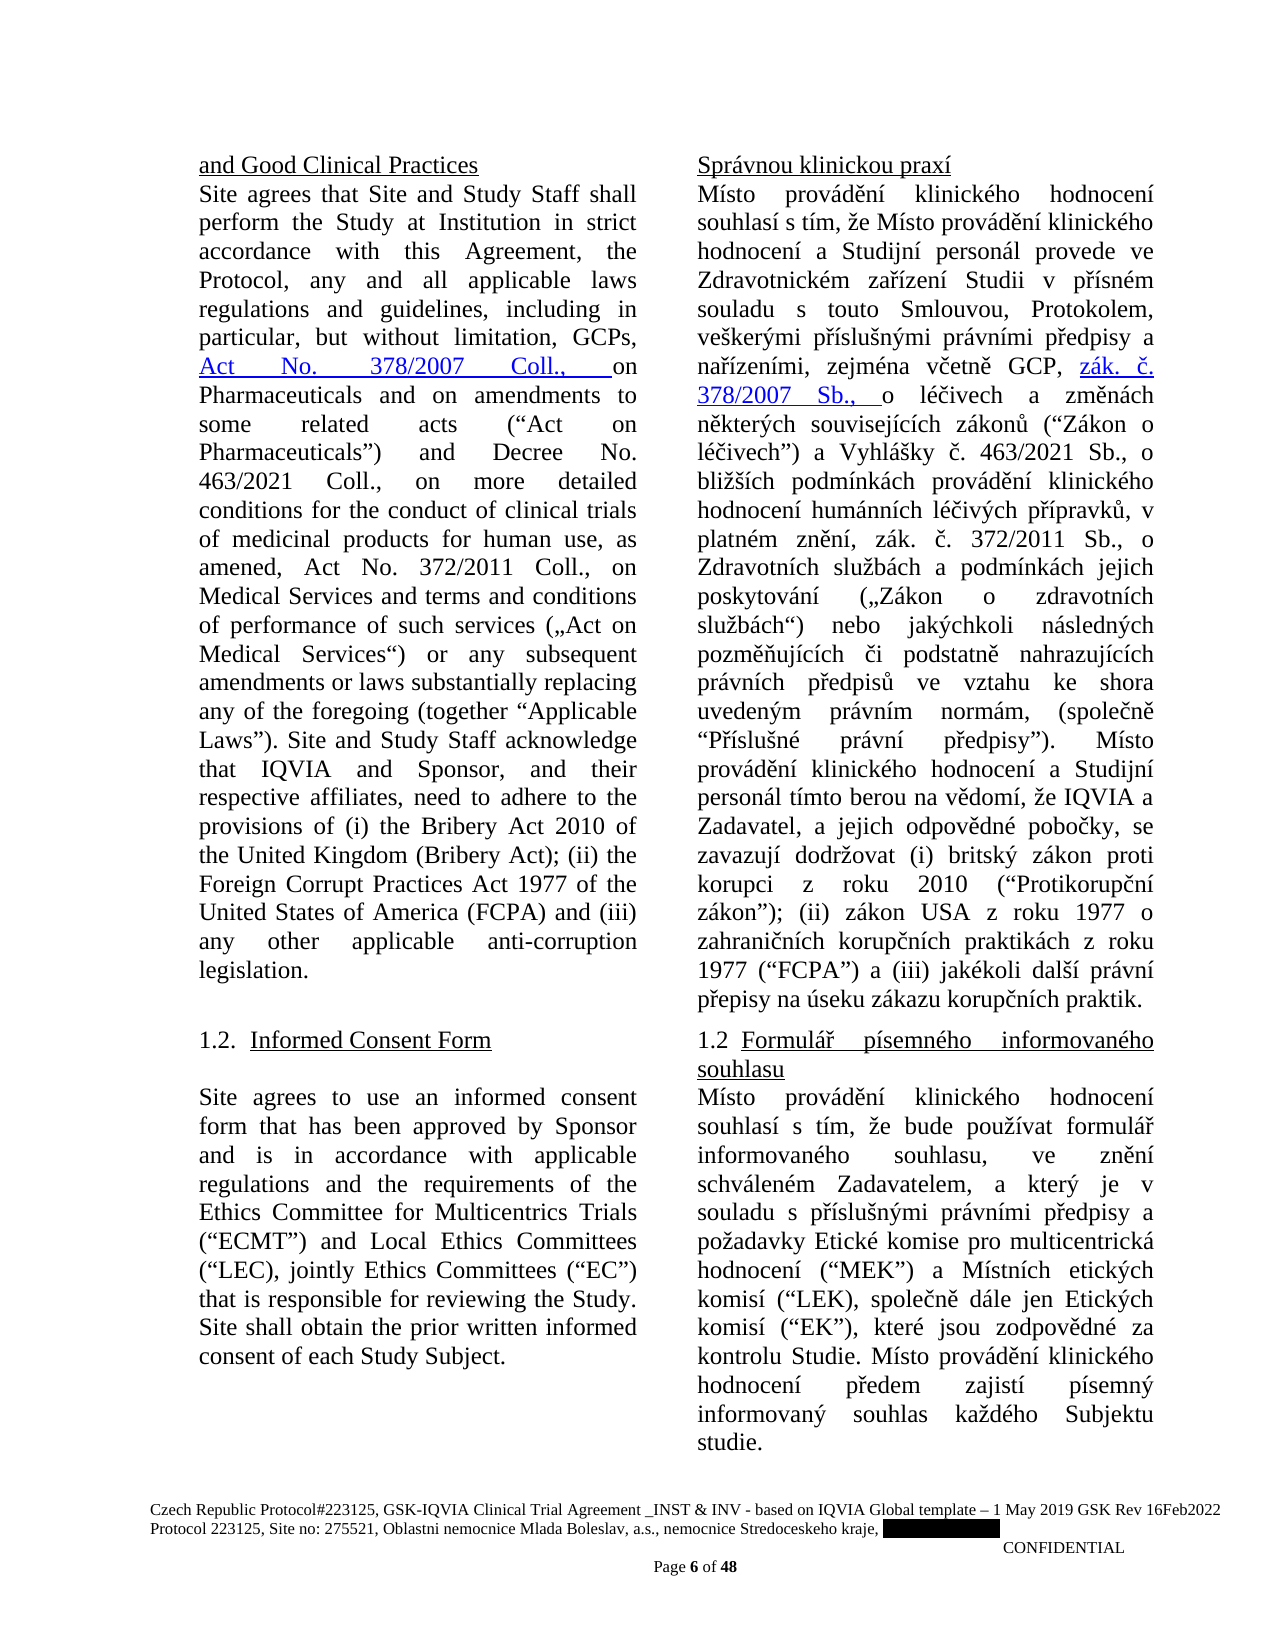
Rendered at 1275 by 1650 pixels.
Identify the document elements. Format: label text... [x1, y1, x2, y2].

table_cell Formulář písemného informovaného souhlasu [649, 1025, 1165, 1082]
table_cell Místo provádění klinického hodnocení souhlasí s tím, že bude používat formulář informovaného souhlasu, ve znění schváleném Zadavatelem, a který je v souladu s příslušnými právními předpisy a požadavky Etické komise pro multicentrická hodnocení (“MEK”) a Místních etických komisí (“LEK), společně dále jen Etických komisí (“EK”), které jsou zodpovědné za kontrolu Studie. Místo provádění klinického hodnocení předem zajistí písemný informovaný souhlas každého Subjektu studie. [649, 1083, 1165, 1469]
table_cell Místo provádění klinického hodnocení souhlasí s tím, že Místo provádění klinického hodnocení a Studijní personál provede ve Zdravotnickém zařízení Studii v přísném souladu s touto Smlouvou, Protokolem, veškerými příslušnými právními předpisy a nařízeními, zejména včetně GCP, zák. č. 378/2007 Sb., o léčivech a změnách některých souvisejících zákonů (“Zákon o léčivech”) a Vyhlášky č. 463/2021 Sb., o bližších podmínkách provádění klinického hodnocení humánních léčivých přípravků, v platném znění, zák. č. 372/2011 Sb., o Zdravotních službách a podmínkách jejich poskytování („Zákon o zdravotních službách“) nebo jakýchkoli následných pozměňujících či podstatně nahrazujících právních předpisů ve vztahu ke shora uvedeným právním normám, (společně “Příslušné právní předpisy”). Místo provádění klinického hodnocení a Studijní personál tímto berou na vědomí, že IQVIA a Zadavatel, a jejich odpovědné pobočky, se zavazují dodržovat (i) britský zákon proti korupci z roku 2010 (“Protikorupční zákon”); (ii) zákon USA z roku 1977 o zahraničních korupčních praktikách z roku 1977 (“FCPA”) a (iii) jakékoli další právní přepisy na úseku zákazu korupčních praktik. [649, 179, 1165, 1025]
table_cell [649, 150, 1165, 179]
table_cell Site agrees that Site and Study Staff shall perform the Study at Institution in strict accordance with this Agreement, the Protocol, any and all applicable laws regulations and guidelines, including in particular, but without limitation, GCPs, Act No. 378/2007 Coll., on Pharmaceuticals and on amendments to some related acts (“Act on Pharmaceuticals”) and Decree No. 463/2021 Coll., on more detailed conditions for the conduct of clinical trials of medicinal products for human use, as amened, Act No. 372/2011 Coll., on Medical Services and terms and conditions of performance of such services („Act on Medical Services“) or any subsequent amendments or laws substantially replacing any of the foregoing (together “Applicable Laws”). Site and Study Staff acknowledge that IQVIA and Sponsor, and their respective affiliates, need to adhere to the provisions of (i) the Bribery Act 2010 of the United Kingdom (Bribery Act); (ii) the Foreign Corrupt Practices Act 1977 of the United States of America (FCPA) and (iii) any other applicable anti-corruption legislation. [150, 179, 648, 1025]
table_cell Informed Consent Form [150, 1025, 648, 1082]
table_cell Site agrees to use an informed consent form that has been approved by Sponsor and is in accordance with applicable regulations and the requirements of the Ethics Committee for Multicentrics Trials (“ECMT”) and Local Ethics Committees (“LEC), jointly Ethics Committees (“EC”) that is responsible for reviewing the Study. Site shall obtain the prior written informed consent of each Study Subject. [150, 1083, 648, 1469]
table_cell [150, 150, 648, 179]
